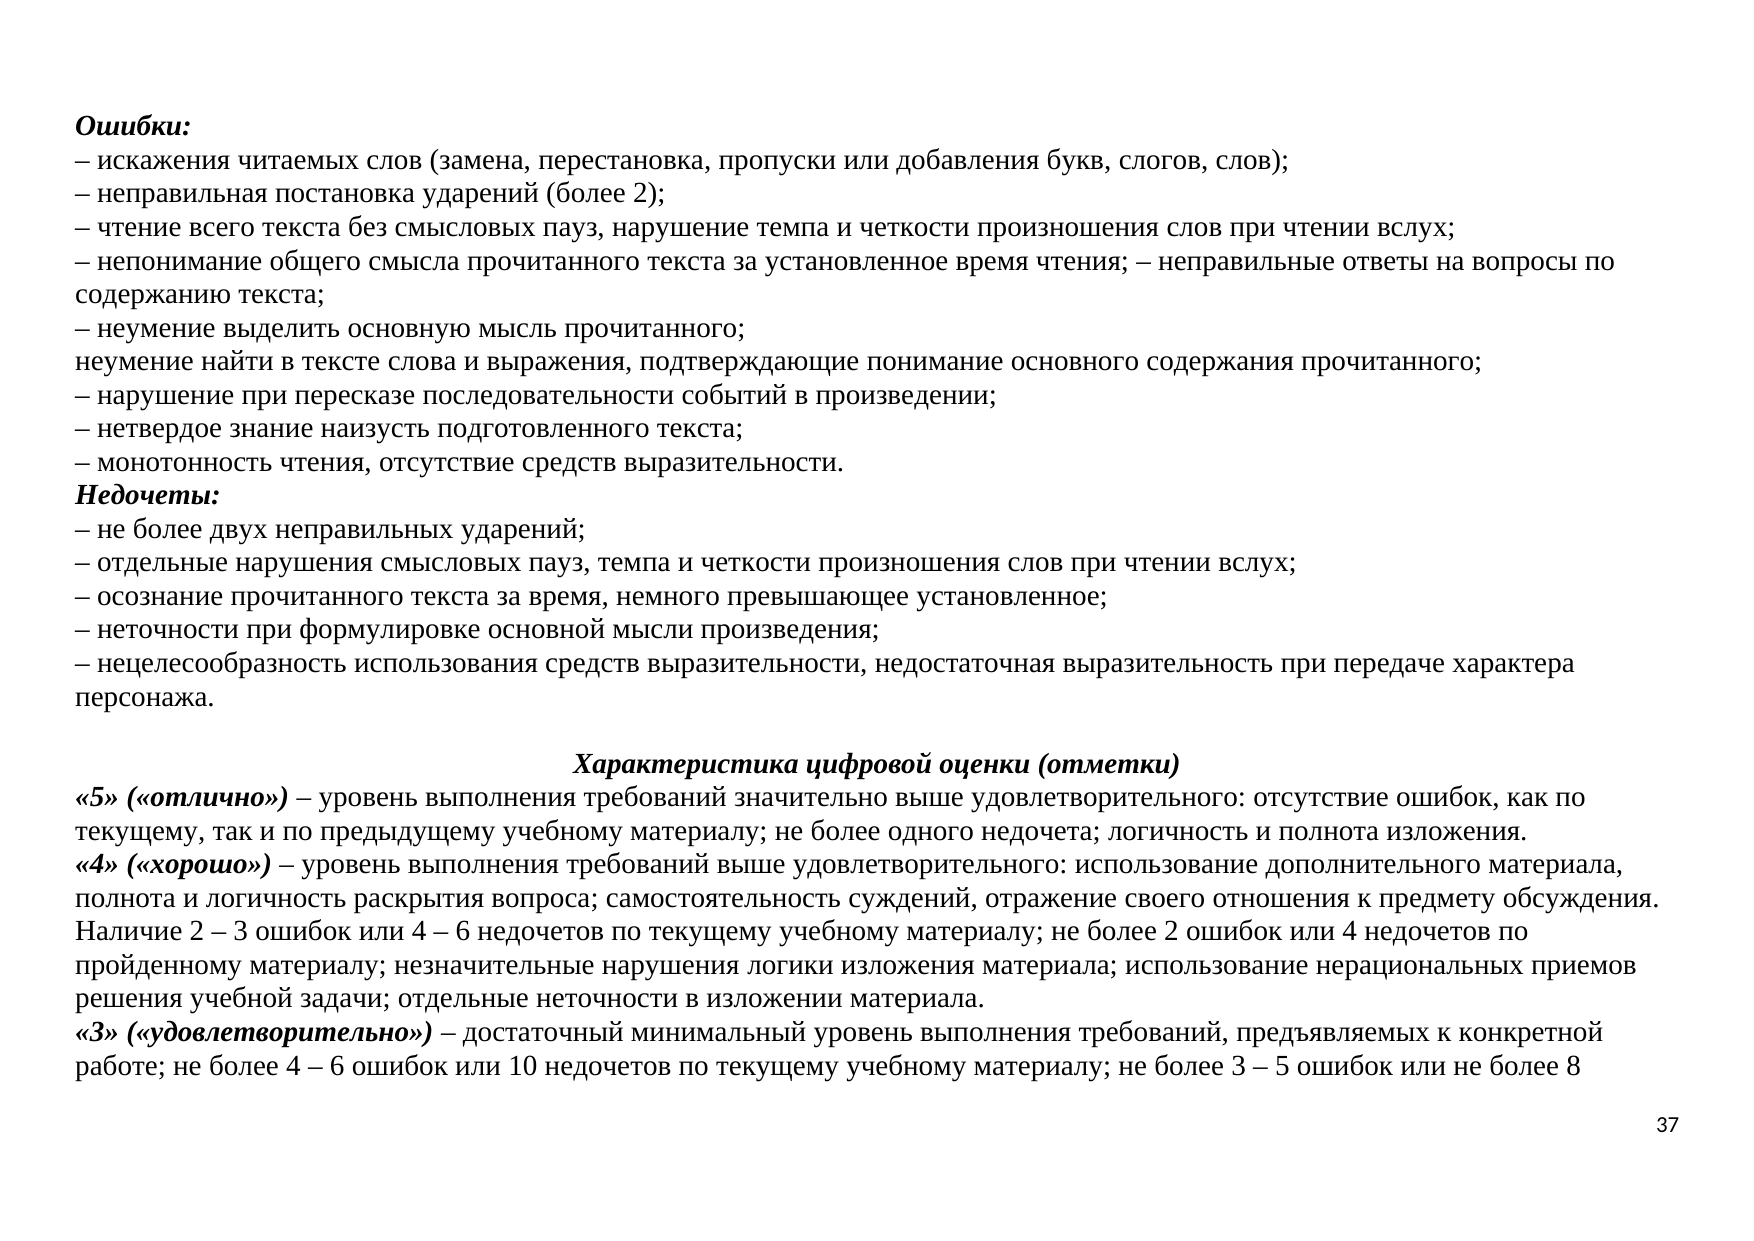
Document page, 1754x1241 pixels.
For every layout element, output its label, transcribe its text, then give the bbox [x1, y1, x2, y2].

text – нетвердое знание наизусть подготовленного текста; [75, 410, 1679, 444]
text – чтение всего текста без смысловых пауз, нарушение темпа и четкости произношения слов при чтении вслух; [75, 209, 1679, 243]
text Характеристика цифровой оценки (отметки) [75, 746, 1679, 779]
text неумение найти в тексте слова и выражения, подтверждающие понимание основного содержания прочитанного; [75, 343, 1679, 377]
text – осознание прочитанного текста за время, немного превышающее установленное; [75, 578, 1679, 612]
text – неточности при формулировке основной мысли произведения; [75, 612, 1679, 645]
text Ошибки: [75, 108, 1679, 142]
text Недочеты: [75, 477, 1679, 511]
text – неправильная постановка ударений (более 2); [75, 176, 1679, 209]
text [75, 1014, 1679, 1081]
text – нарушение при пересказе последовательности событий в произведении; [75, 377, 1679, 410]
text – нецелесообразность использования средств выразительности, недостаточная выразительность при передаче характера персонажа. [75, 645, 1679, 712]
text – искажения читаемых слов (замена, перестановка, пропуски или добавления букв, слогов, слов); [75, 142, 1679, 176]
text «5» («отлично») – уровень выполнения требований значительно выше удовлетворительного: отсутствие ошибок, как по текущему, так и по предыдущему учебному материалу; не более одного недочета; логичность и полнота изложения. [75, 779, 1679, 846]
text – не более двух неправильных ударений; [75, 511, 1679, 544]
text – отдельные нарушения смысловых пауз, темпа и четкости произношения слов при чтении вслух; [75, 544, 1679, 578]
text – непонимание общего смысла прочитанного текста за установленное время чтения; – неправильные ответы на вопросы по содержанию текста; [75, 243, 1679, 310]
text – неумение выделить основную мысль прочитанного; [75, 310, 1679, 343]
text – монотонность чтения, отсутствие средств выразительности. [75, 444, 1679, 477]
text «4» («хорошо») – уровень выполнения требований выше удовлетворительного: использование дополнительного материала, полнота и логичность раскрытия вопроса; самостоятельность суждений, отражение своего отношения к предмету обсуждения. Наличие 2 – 3 ошибок или 4 – 6 недочетов по текущему учебному материалу; не более 2 ошибок или 4 недочетов по пройденному материалу; незначительные нарушения логики изложения материала; использование нерациональных приемов решения учебной задачи; отдельные неточности в изложении материала. [75, 846, 1679, 1014]
